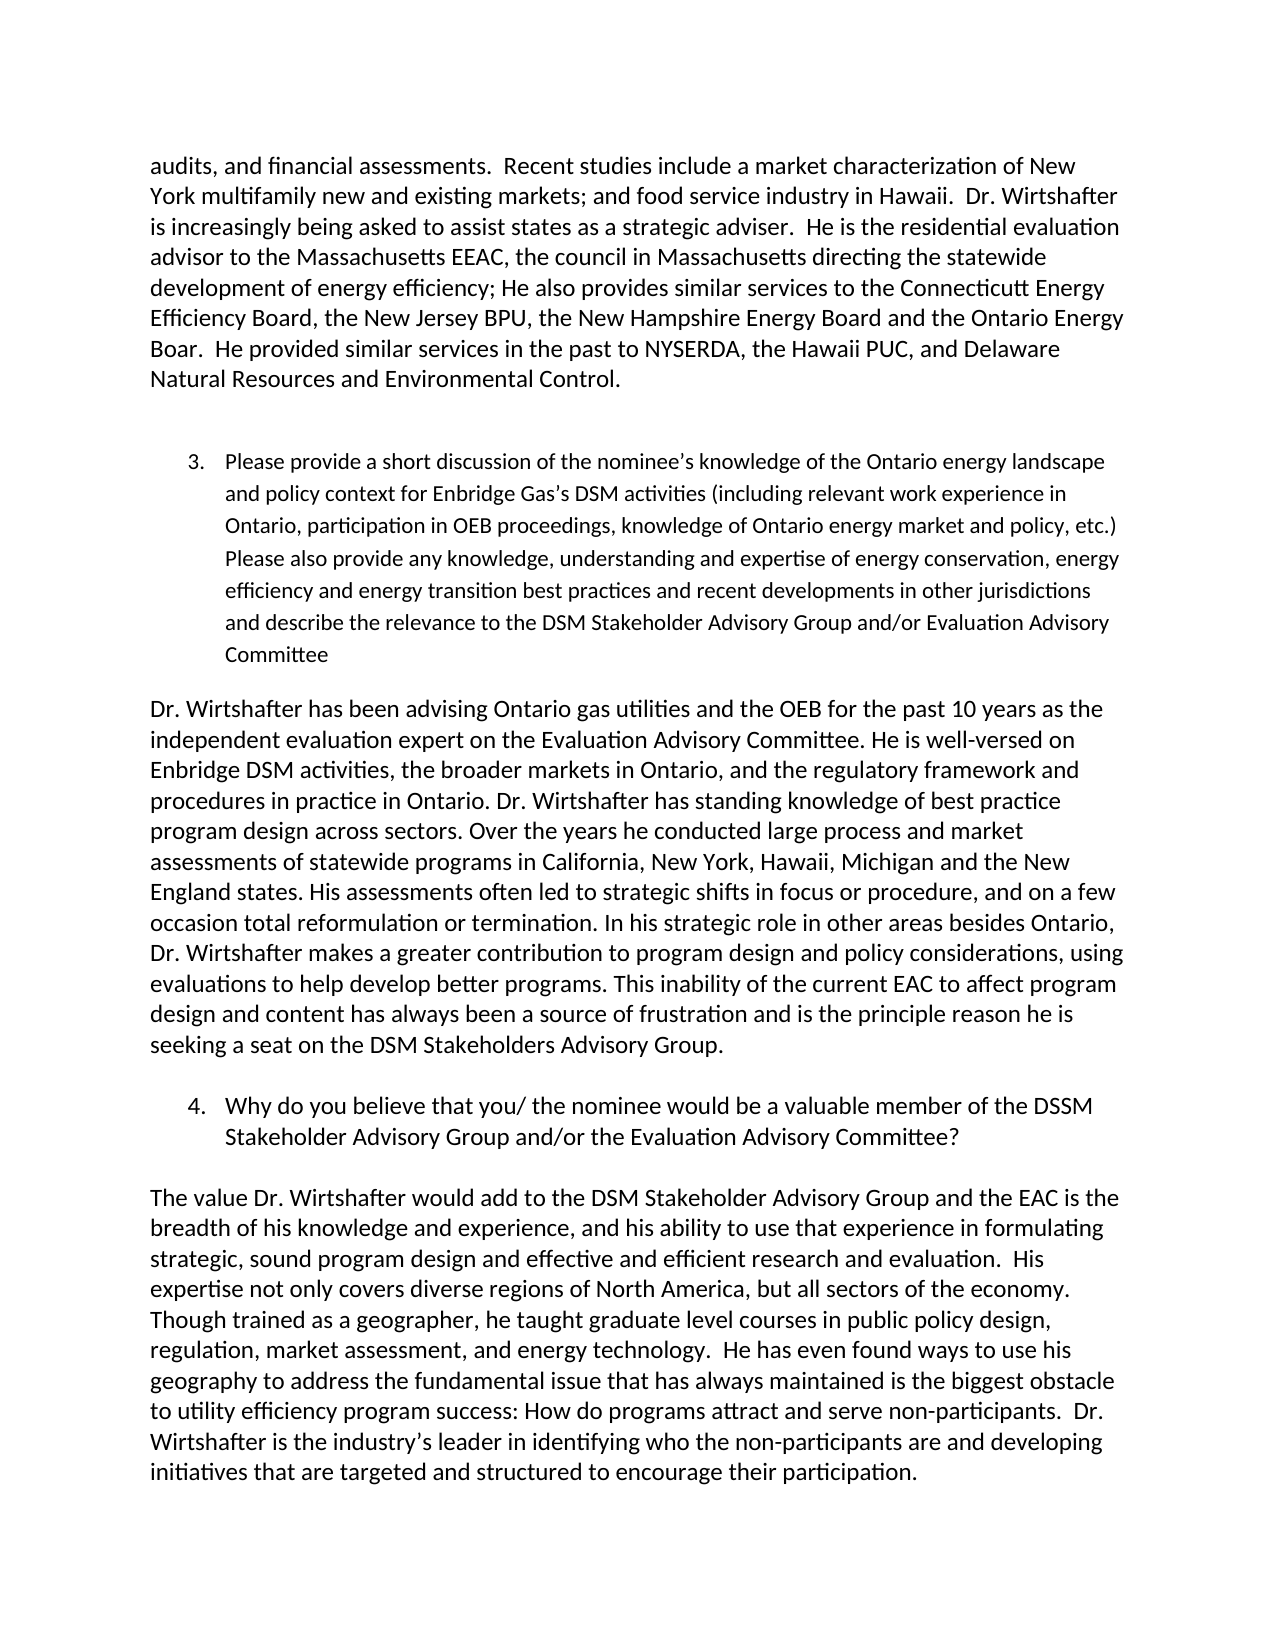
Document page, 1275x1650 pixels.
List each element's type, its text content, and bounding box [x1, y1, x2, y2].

text The value Dr. Wirtshafter would add to the DSM Stakeholder Advisory Group and the EAC is the breadth of his knowledge and experience, and his ability to use that experience in formulating strategic, sound program design and effective and efficient research and evaluation. His expertise not only covers diverse regions of North America, but all sectors of the economy. Though trained as a geographer, he taught graduate level courses in public policy design, regulation, market assessment, and energy technology. He has even found ways to use his geography to address the fundamental issue that has always maintained is the biggest obstacle to utility efficiency program success: How do programs attract and serve non-participants. Dr. Wirtshafter is the industry’s leader in identifying who the non-participants are and developing initiatives that are targeted and structured to encourage their participation. [150, 1182, 1125, 1487]
text Dr. Wirtshafter has been advising Ontario gas utilities and the OEB for the past 10 years as the independent evaluation expert on the Evaluation Advisory Committee. He is well-versed on Enbridge DSM activities, the broader markets in Ontario, and the regulatory framework and procedures in practice in Ontario. Dr. Wirtshafter has standing knowledge of best practice program design across sectors. Over the years he conducted large process and market assessments of statewide programs in California, New York, Hawaii, Michigan and the New England states. His assessments often led to strategic shifts in focus or procedure, and on a few occasion total reformulation or termination. In his strategic role in other areas besides Ontario, Dr. Wirtshafter makes a greater contribution to program design and policy considerations, using evaluations to help develop better programs. This inability of the current EAC to affect program design and content has always been a source of frustration and is the principle reason he is seeking a seat on the DSM Stakeholders Advisory Group. [150, 693, 1125, 1059]
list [150, 150, 1125, 394]
list Why do you believe that you/ the nominee would be a valuable member of the DSSM Stakeholder Advisory Group and/or the Evaluation Advisory Committee? [187, 1090, 1125, 1151]
list Please provide a short discussion of the nominee’s knowledge of the Ontario energy landscape and policy context for Enbridge Gas’s DSM activities (including relevant work experience in Ontario, participation in OEB proceedings, knowledge of Ontario energy market and policy, etc.) Please also provide any knowledge, understanding and expertise of energy conservation, energy efficiency and energy transition best practices and recent developments in other jurisdictions and describe the relevance to the DSM Stakeholder Advisory Group and/or Evaluation Advisory Committee [187, 447, 1125, 668]
